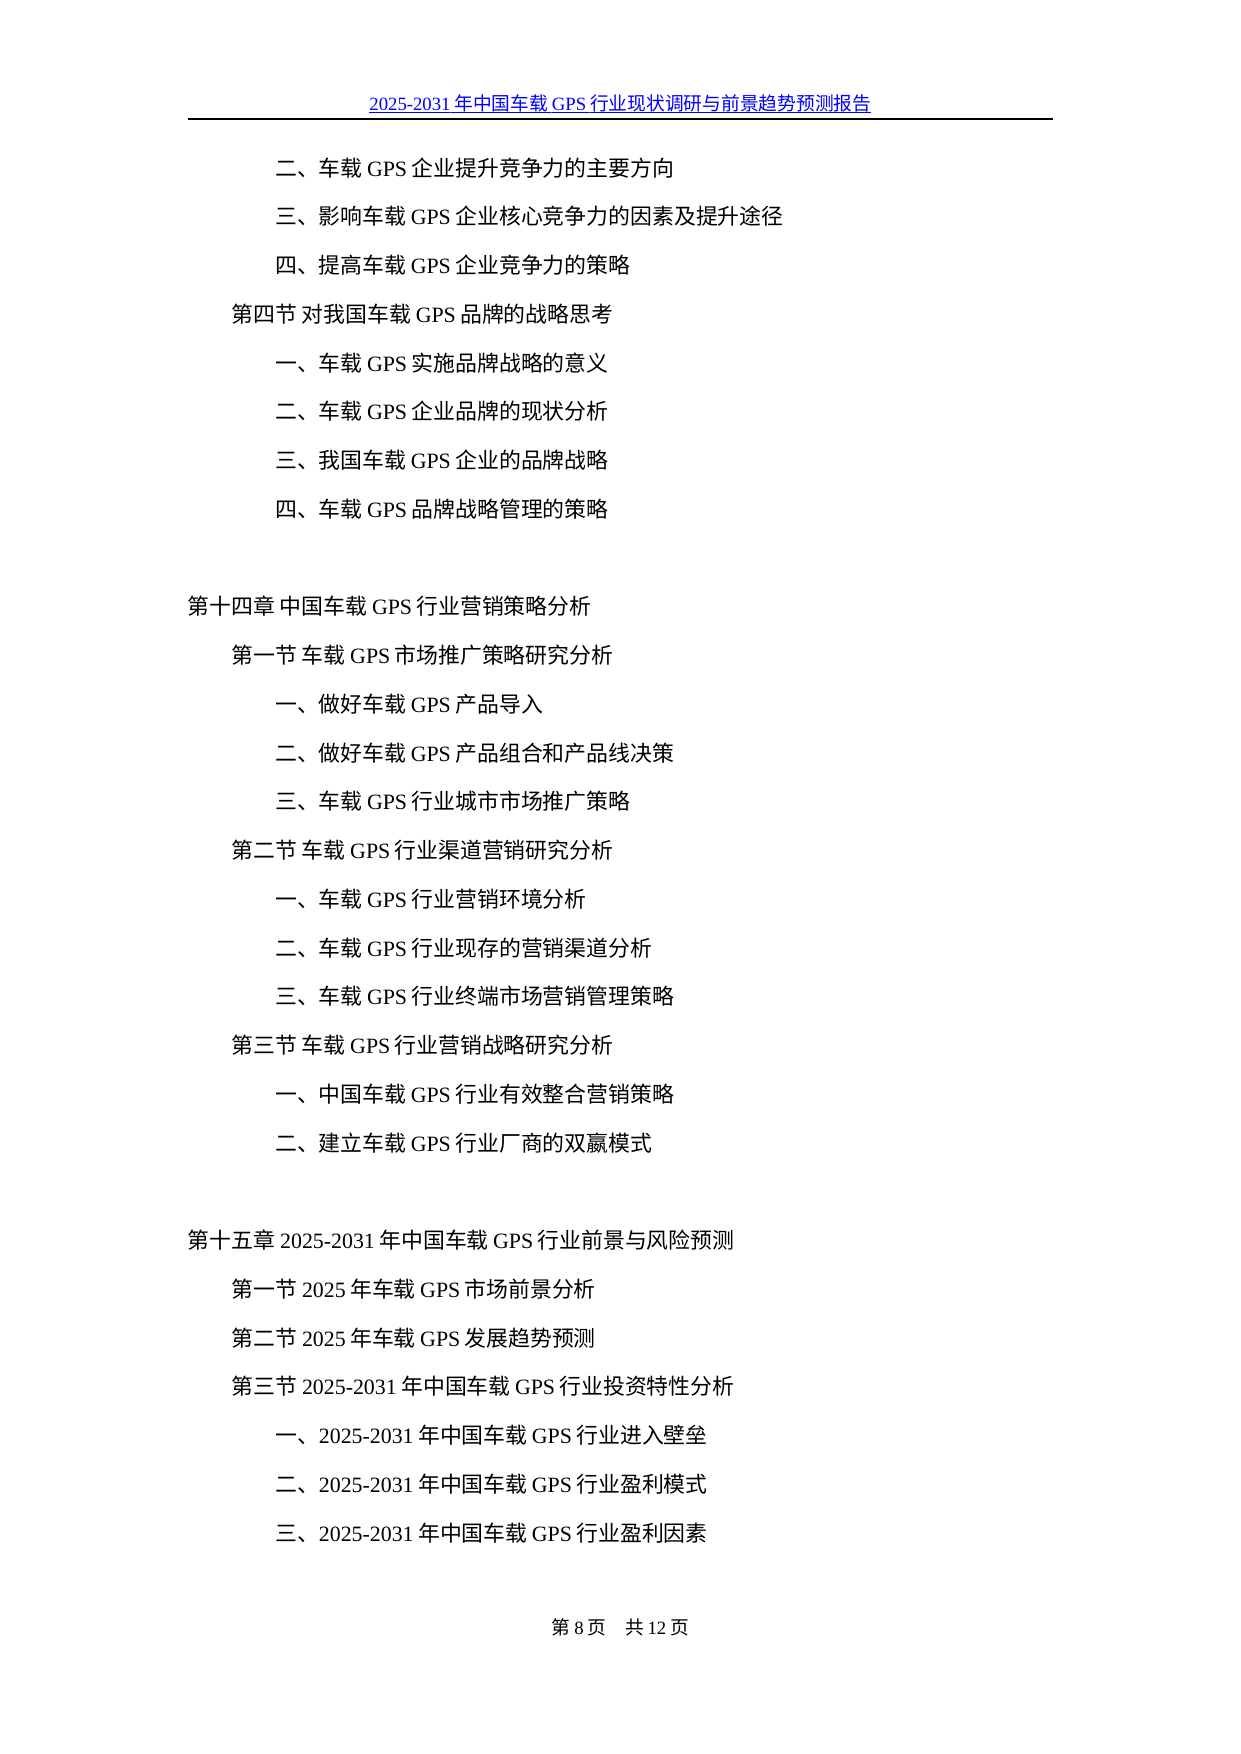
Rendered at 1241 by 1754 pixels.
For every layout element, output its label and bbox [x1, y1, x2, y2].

text [187, 150, 1053, 1548]
